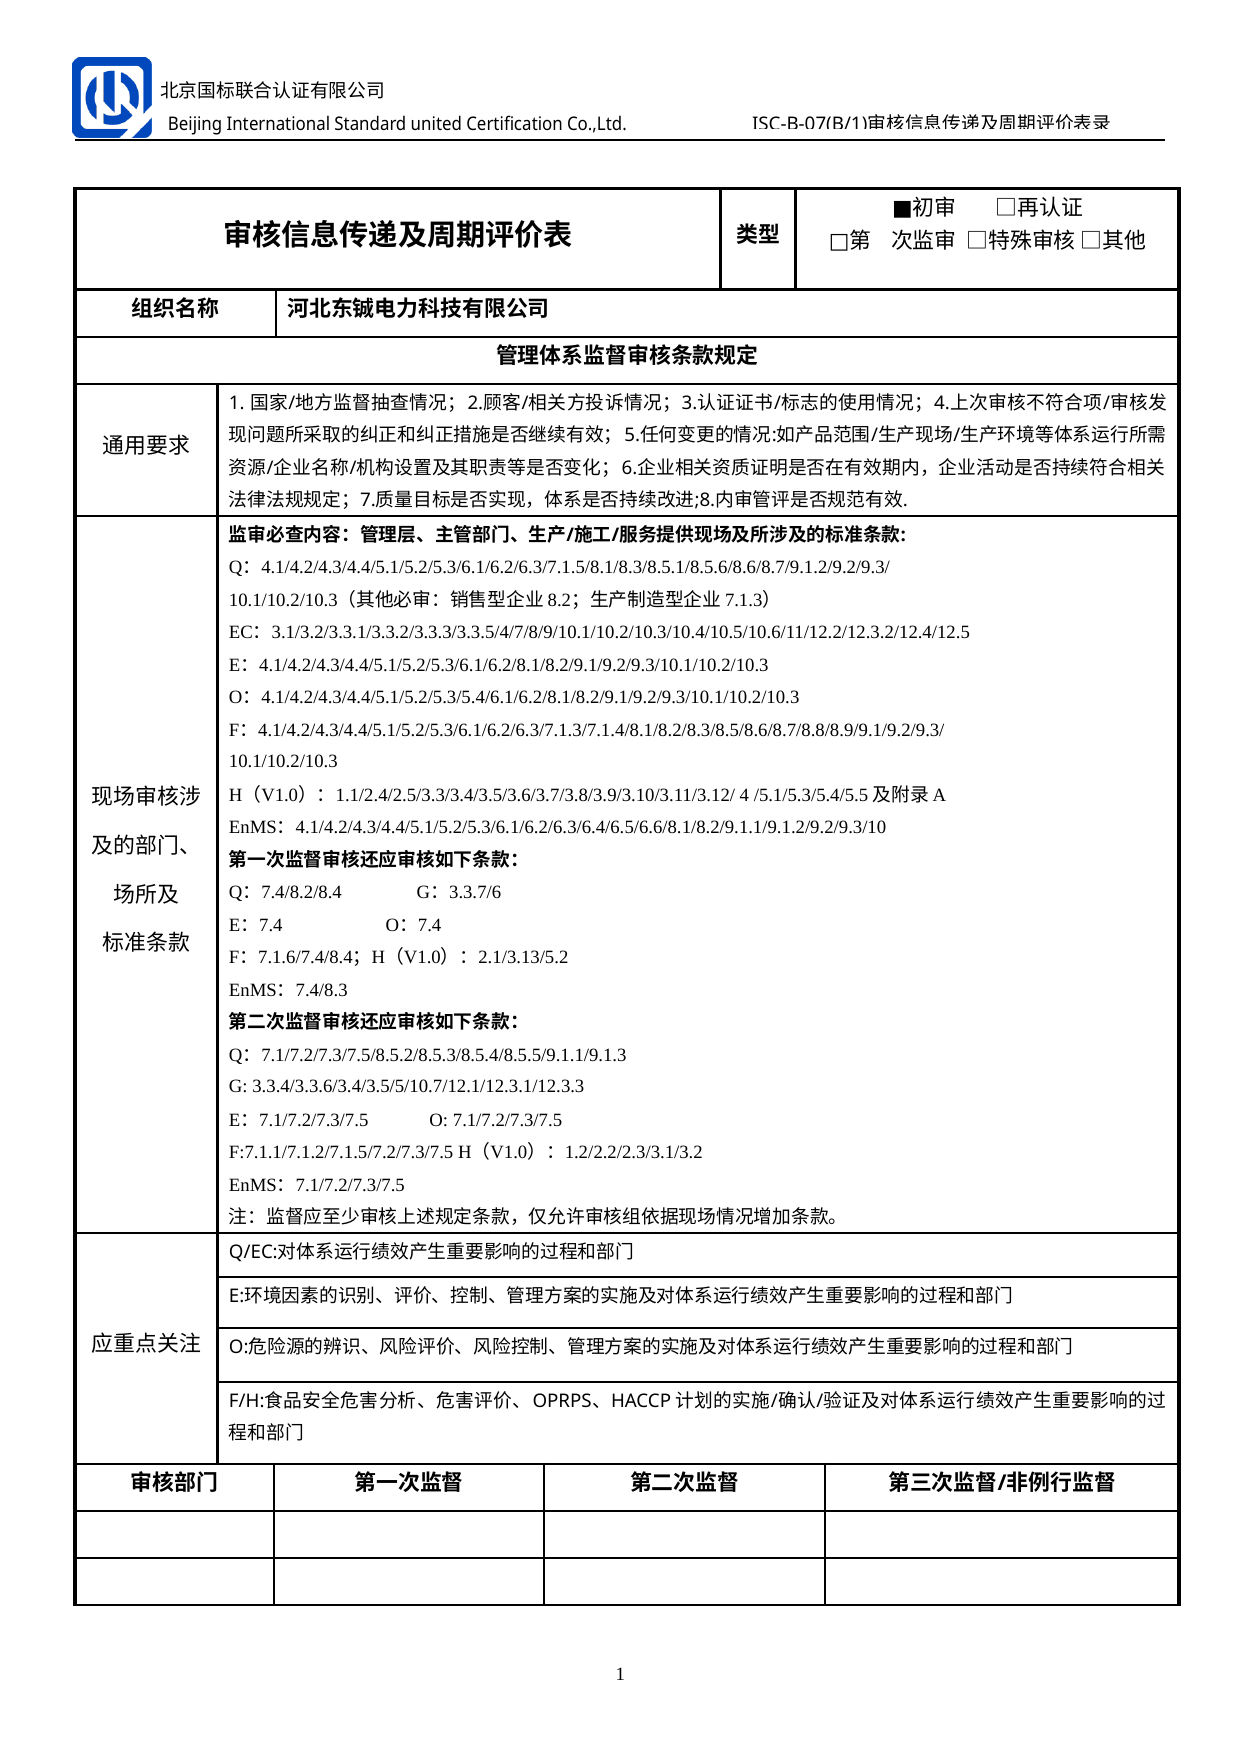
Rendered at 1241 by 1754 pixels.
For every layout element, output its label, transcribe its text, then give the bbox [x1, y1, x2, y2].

table_cell 应重点关注 [77, 1234, 216, 1462]
table_cell [826, 1512, 1177, 1557]
table_cell [275, 1512, 543, 1557]
table_cell 通用要求 [77, 385, 216, 515]
table_cell 第二次监督 [545, 1465, 824, 1509]
table_cell 第三次监督/非例行监督 [826, 1465, 1177, 1509]
table_cell 第一次监督 [275, 1465, 543, 1509]
table_header ■初审 □再认证 □第 次监审 □特殊审核 □其他 [797, 190, 1177, 287]
table_cell 1. 国家/地方监督抽查情况；2.顾客/相关方投诉情况；3.认证证书/标志的使用情况；4.上次审核不符合项/审核发现问题所采取的纠正和纠正措施是否继续有效；5.任何变更的情况:如产品范围/生产现场/生产环境等体系运行所需资源/企业名称/机构设置及其职责等是否变化；6.企业相关资质证明是否在有效期内，企业活动是否持续符合相关法律法规规定；7.质量目标是否实现，体系是否持续改进;8.内审管评是否规范有效. [219, 385, 1177, 515]
table_cell [545, 1512, 824, 1557]
table_cell 组织名称 [77, 291, 275, 336]
table_cell 河北东铖电力科技有限公司 [277, 291, 1177, 336]
table_cell [545, 1559, 824, 1604]
table_cell F/H:食品安全危害分析、危害评价、OPRPS、HACCP计划的实施/确认/验证及对体系运行绩效产生重要影响的过程和部门 [219, 1383, 1177, 1462]
table_cell O:危险源的辨识、风险评价、风险控制、管理方案的实施及对体系运行绩效产生重要影响的过程和部门 [219, 1329, 1177, 1381]
table_cell [77, 1512, 273, 1557]
table_cell 管理体系监督审核条款规定 [77, 338, 1177, 383]
table_cell 审核部门 [77, 1465, 273, 1509]
table_cell 现场审核涉及的部门、场所及 标准条款 [77, 517, 216, 1232]
table_cell [275, 1559, 543, 1604]
table_cell E:环境因素的识别、评价、控制、管理方案的实施及对体系运行绩效产生重要影响的过程和部门 [219, 1278, 1177, 1327]
table_cell [826, 1559, 1177, 1604]
table_cell Q/EC:对体系运行绩效产生重要影响的过程和部门 [219, 1234, 1177, 1276]
table_cell 监审必查内容：管理层、主管部门、生产/施工/服务提供现场及所涉及的标准条款: Q：4.1/4.2/4.3/4.4/5.1/5.2/5.3/6.1/6.2/6.3/7.1.5/8.1/8.3/8.5.1/8.5.6/8.6/8.7/9.1.2/9.2/9.3/ 10.1/10.2/10.3（其他必审：销售型企业8.2；生产制造型企业7.1.3） EC：3.1/3.2/3.3.1/3.3.2/3.3.3/3.3.5/4/7/8/9/10.1/10.2/10.3/10.4/10.5/10.6/11/12.2/12.3.2/12.4/12.5 E：4.1/4.2/4.3/4.4/5.1/5.2/5.3/6.1/6.2/8.1/8.2/9.1/9.2/9.3/10.1/10.2/10.3 O：4.1/4.2/4.3/4.4/5.1/5.2/5.3/5.4/6.1/6.2/8.1/8.2/9.1/9.2/9.3/10.1/10.2/10.3 F：4.1/4.2/4.3/4.4/5.1/5.2/5.3/6.1/6.2/6.3/7.1.3/7.1.4/8.1/8.2/8.3/8.5/8.6/8.7/8.8/8.9/9.1/9.2/9.3/ 10.1/10.2/10.3 H（V1.0）：1.1/2.4/2.5/3.3/3.4/3.5/3.6/3.7/3.8/3.9/3.10/3.11/3.12/ 4 /5.1/5.3/5.4/5.5及附录A EnMS：4.1/4.2/4.3/4.4/5.1/5.2/5.3/6.1/6.2/6.3/6.4/6.5/6.6/8.1/8.2/9.1.1/9.1.2/9.2/9.3/10 第一次监督审核还应审核如下条款： Q：7.4/8.2/8.4 G：3.3.7/6 E：7.4 O：7.4 F：7.1.6/7.4/8.4；H（V1.0）：2.1/3.13/5.2 EnMS：7.4/8.3 第二次监督审核还应审核如下条款： Q：7.1/7.2/7.3/7.5/8.5.2/8.5.3/8.5.4/8.5.5/9.1.1/9.1.3 G: 3.3.4/3.3.6/3.4/3.5/5/10.7/12.1/12.3.1/12.3.3 E：7.1/7.2/7.3/7.5 O: 7.1/7.2/7.3/7.5 F:7.1.1/7.1.2/7.1.5/7.2/7.3/7.5 H（V1.0）：1.2/2.2/2.3/3.1/3.2 EnMS：7.1/7.2/7.3/7.5 注：监督应至少审核上述规定条款，仅允许审核组依据现场情况增加条款。 [219, 517, 1177, 1232]
table_header 审核信息传递及周期评价表 [77, 190, 719, 287]
table_header 类型 [722, 190, 794, 287]
table_cell [77, 1559, 273, 1604]
picture [72, 57, 152, 138]
